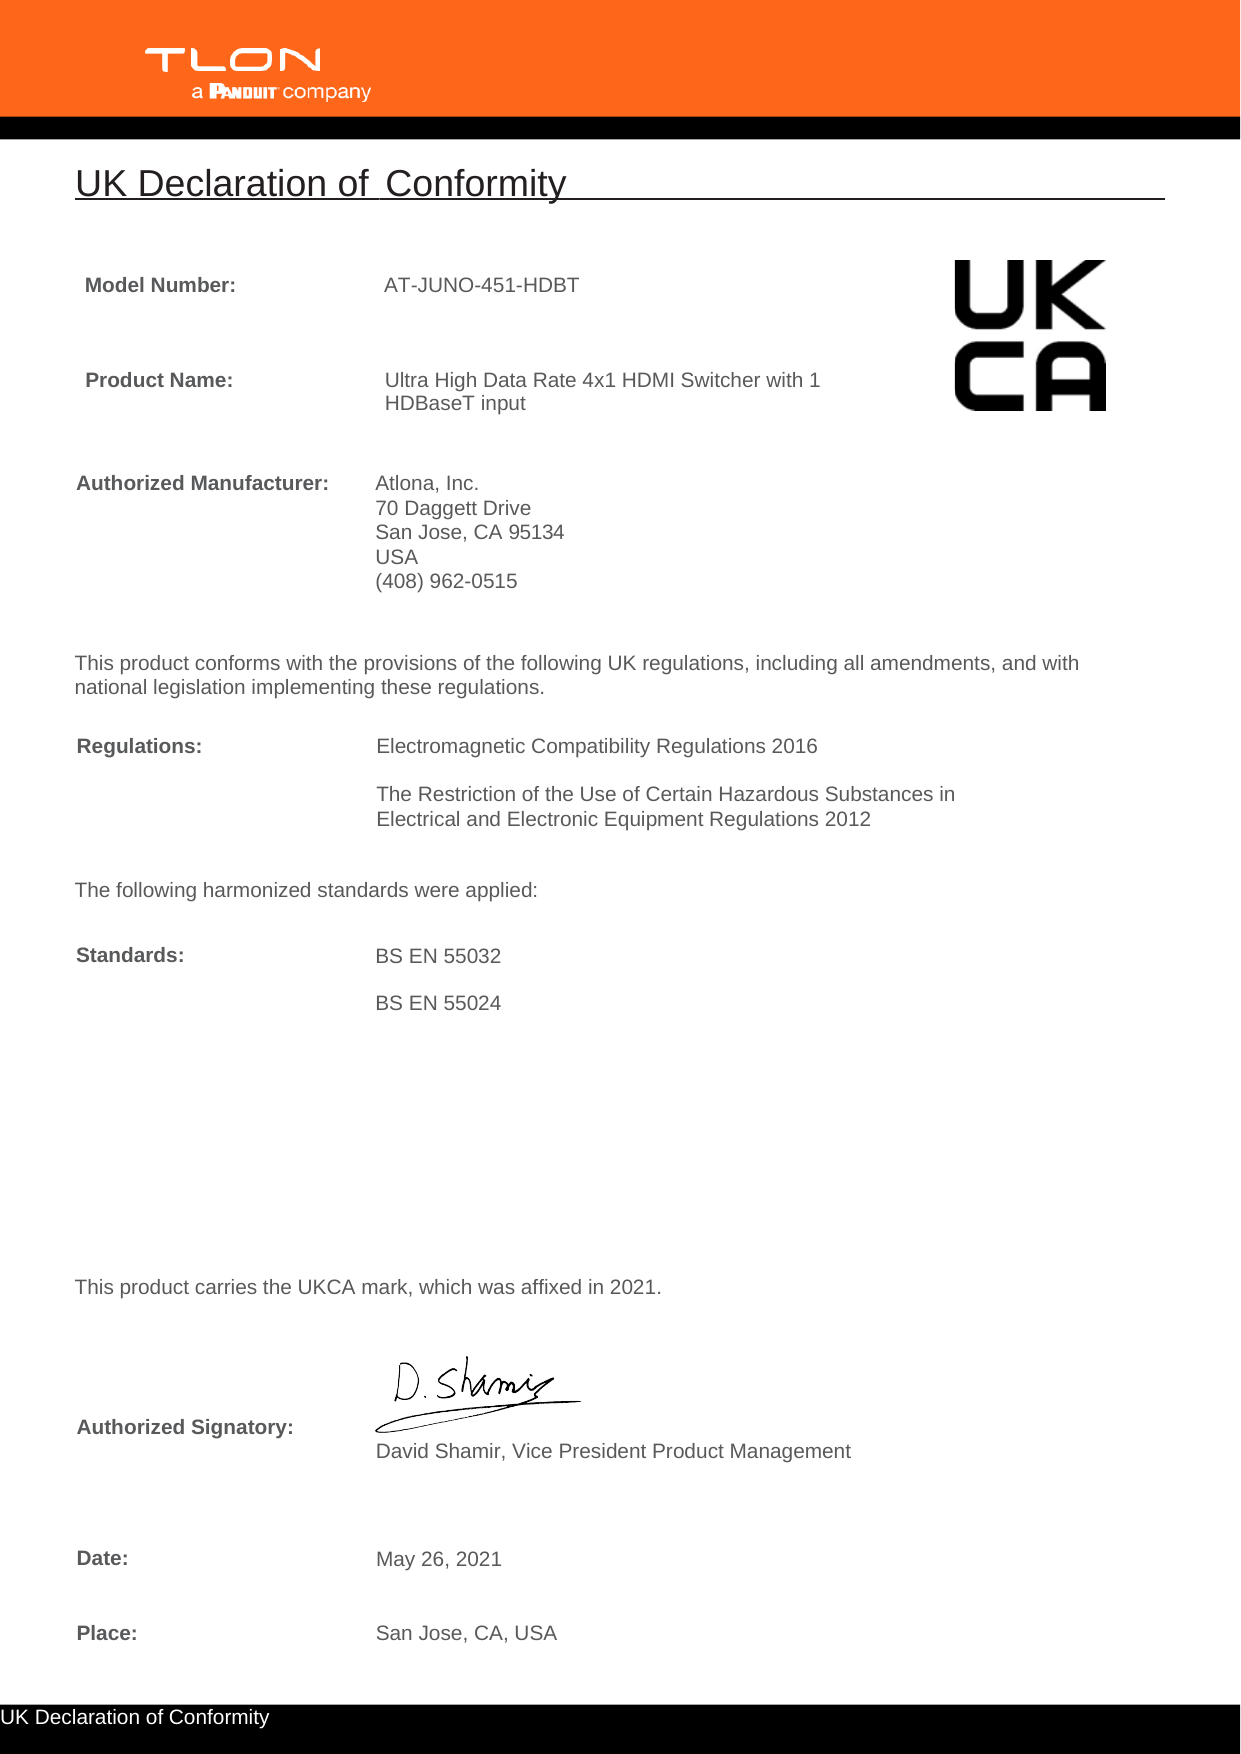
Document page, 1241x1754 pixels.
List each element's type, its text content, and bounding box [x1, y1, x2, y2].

table_header San Jose, CA, USA [256, 1625, 576, 1646]
picture [191, 48, 226, 71]
table_header Date: [56, 1548, 252, 1573]
table_header Electromagnetic Compatibility Regulations 2016 The Restriction of the Use of Certain Hazardous Substances in Electrical and Electronic Equipment Regulations 2012 [289, 735, 977, 831]
text The following harmonized standards were applied: [74, 878, 1176, 902]
picture [372, 1353, 582, 1419]
text UK Declaration of Conformity [75, 161, 1176, 204]
table_header Place: [56, 1625, 256, 1646]
table_header Authorized Signatory: [56, 1419, 333, 1465]
table_header Authorized Manufacturer: [55, 475, 352, 596]
table_header May 26, 2021 [252, 1548, 523, 1573]
table_header BS EN 55032 BS EN 55024 [279, 945, 528, 1015]
picture [954, 260, 1106, 411]
text This product carries the UKCA mark, which was affixed in 2021. [74, 1275, 1176, 1299]
text This product conforms with the provisions of the following UK regulations, including all amendments, and with national legislation implementing these regulations. [74, 650, 1151, 699]
table_header Atlona, Inc. 70 Daggett Drive San Jose, CA 95134 USA (408) 962-0515 [352, 475, 592, 596]
picture [230, 48, 272, 71]
table_header Standards: [55, 945, 279, 1015]
picture [145, 48, 185, 72]
table_header David Shamir, Vice President Product Management [333, 1419, 876, 1465]
picture [280, 48, 320, 71]
picture [192, 83, 371, 102]
table_header Regulations: [56, 735, 288, 831]
